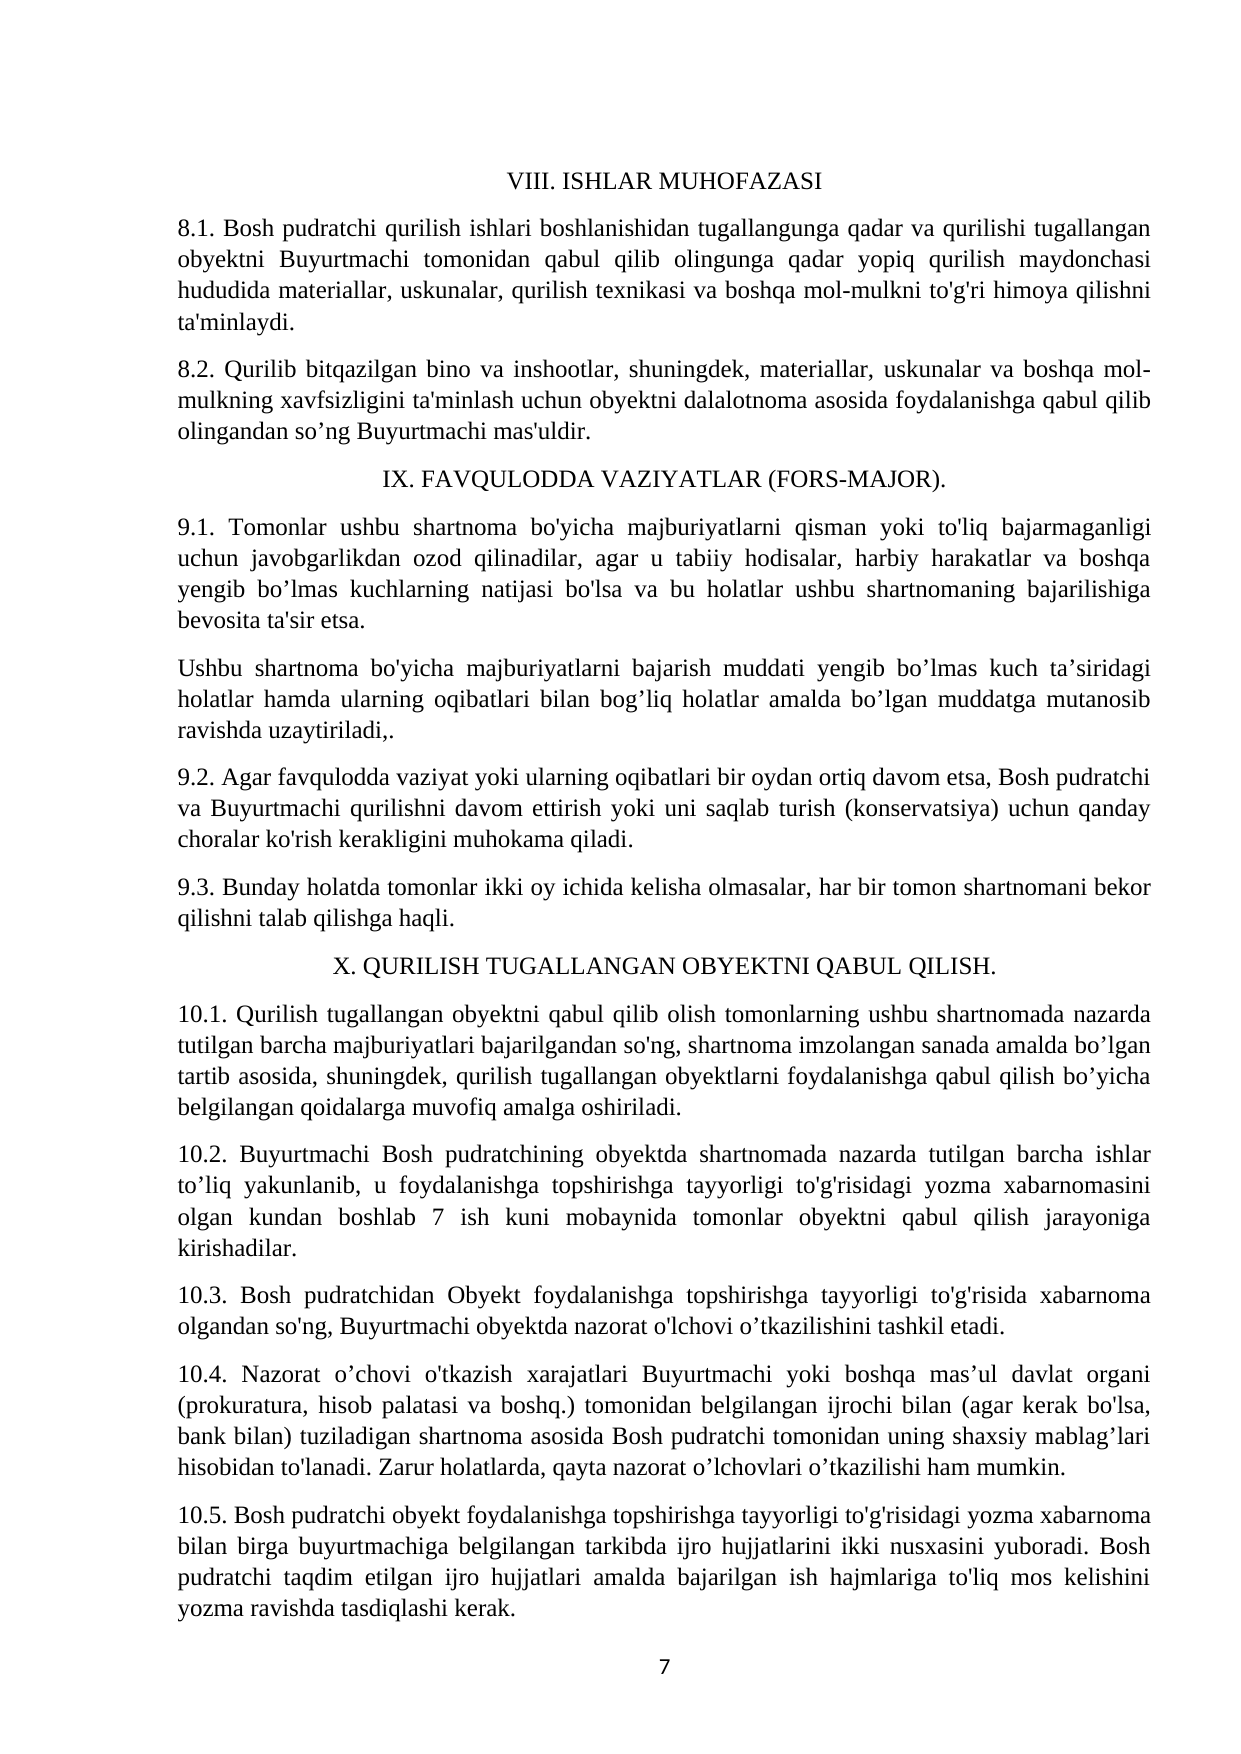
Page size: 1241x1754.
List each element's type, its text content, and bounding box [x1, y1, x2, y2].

text 10.2. Buyurtmachi Bosh pudratchining obyektda shartnomada nazarda tutilgan barcha ishlar to’liq yakunlanib, u foydalanishga topshirishga tayyorligi to'g'risidagi yozma xabarnomasini olgan kundan boshlab 7 ish kuni mobaynida tomonlar obyektni qabul qilish jarayoniga kirishadilar. [177, 1139, 1152, 1261]
text 10.5. Bosh pudratchi obyekt foydalanishga topshirishga tayyorligi to'g'risidagi yozma xabarnoma bilan birga buyurtmachiga belgilangan tarkibda ijro hujjatlarini ikki nusxasini yuboradi. Bosh pudratchi taqdim etilgan ijro hujjatlari amalda bajarilgan ish hajmlariga to'liq mos kelishini yozma ravishda tasdiqlashi kerak. [177, 1500, 1152, 1622]
text 10.4. Nazorat o’chovi o'tkazish xarajatlari Buyurtmachi yoki boshqa mas’ul davlat organi (prokuratura, hisob palatasi va boshq.) tomonidan belgilangan ijrochi bilan (agar kerak bo'lsa, bank bilan) tuziladigan shartnoma asosida Bosh pudratchi tomonidan uning shaxsiy mablag’lari hisobidan to'lanadi. Zarur holatlarda, qayta nazorat o’lchovlari o’tkazilishi ham mumkin. [177, 1359, 1152, 1481]
text IX. FAVQULODDA VAZIYATLAR (FORS-MAJOR). [177, 464, 1152, 493]
text 8.2. Qurilib bitqazilgan bino va inshootlar, shuningdek, materiallar, uskunalar va boshqa mol-mulkning xavfsizligini ta'minlash uchun obyektni dalalotnoma asosida foydalanishga qabul qilib olingandan so’ng Buyurtmachi mas'uldir. [177, 354, 1152, 445]
text VIII. ISHLAR MUHOFAZASI [177, 166, 1152, 194]
text 8.1. Bosh pudratchi qurilish ishlari boshlanishidan tugallangunga qadar va qurilishi tugallangan obyektni Buyurtmachi tomonidan qabul qilib olingunga qadar yopiq qurilish maydonchasi hududida materiallar, uskunalar, qurilish texnikasi va boshqa mol-mulkni to'g'ri himoya qilishni ta'minlaydi. [177, 213, 1152, 335]
text 9.2. Agar favqulodda vaziyat yoki ularning oqibatlari bir oydan ortiq davom etsa, Bosh pudratchi va Buyurtmachi qurilishni davom ettirish yoki uni saqlab turish (konservatsiya) uchun qanday choralar ko'rish kerakligini muhokama qiladi. [177, 762, 1152, 853]
text 9.1. Tomonlar ushbu shartnoma bo'yicha majburiyatlarni qisman yoki to'liq bajarmaganligi uchun javobgarlikdan ozod qilinadilar, agar u tabiiy hodisalar, harbiy harakatlar va boshqa yengib bo’lmas kuchlarning natijasi bo'lsa va bu holatlar ushbu shartnomaning bajarilishiga bevosita ta'sir etsa. [177, 512, 1152, 634]
text X. QURILISH TUGALLANGAN OBYEKTNI QABUL QILISH. [177, 951, 1152, 980]
text 10.1. Qurilish tugallangan obyektni qabul qilib olish tomonlarning ushbu shartnomada nazarda tutilgan barcha majburiyatlari bajarilgandan so'ng, shartnoma imzolangan sanada amalda bo’lgan tartib asosida, shuningdek, qurilish tugallangan obyektlarni foydalanishga qabul qilish bo’yicha belgilangan qoidalarga muvofiq amalga oshiriladi. [177, 999, 1152, 1121]
text Ushbu shartnoma bo'yicha majburiyatlarni bajarish muddati yengib bo’lmas kuch ta’siridagi holatlar hamda ularning oqibatlari bilan bog’liq holatlar amalda bo’lgan muddatga mutanosib ravishda uzaytiriladi,. [177, 653, 1152, 743]
text 9.3. Bunday holatda tomonlar ikki oy ichida kelisha olmasalar, har bir tomon shartnomani bekor qilishni talab qilishga haqli. [177, 872, 1152, 932]
text 10.3. Bosh pudratchidan Obyekt foydalanishga topshirishga tayyorligi to'g'risida xabarnoma olgandan so'ng, Buyurtmachi obyektda nazorat o'lchovi o’tkazilishini tashkil etadi. [177, 1280, 1152, 1340]
